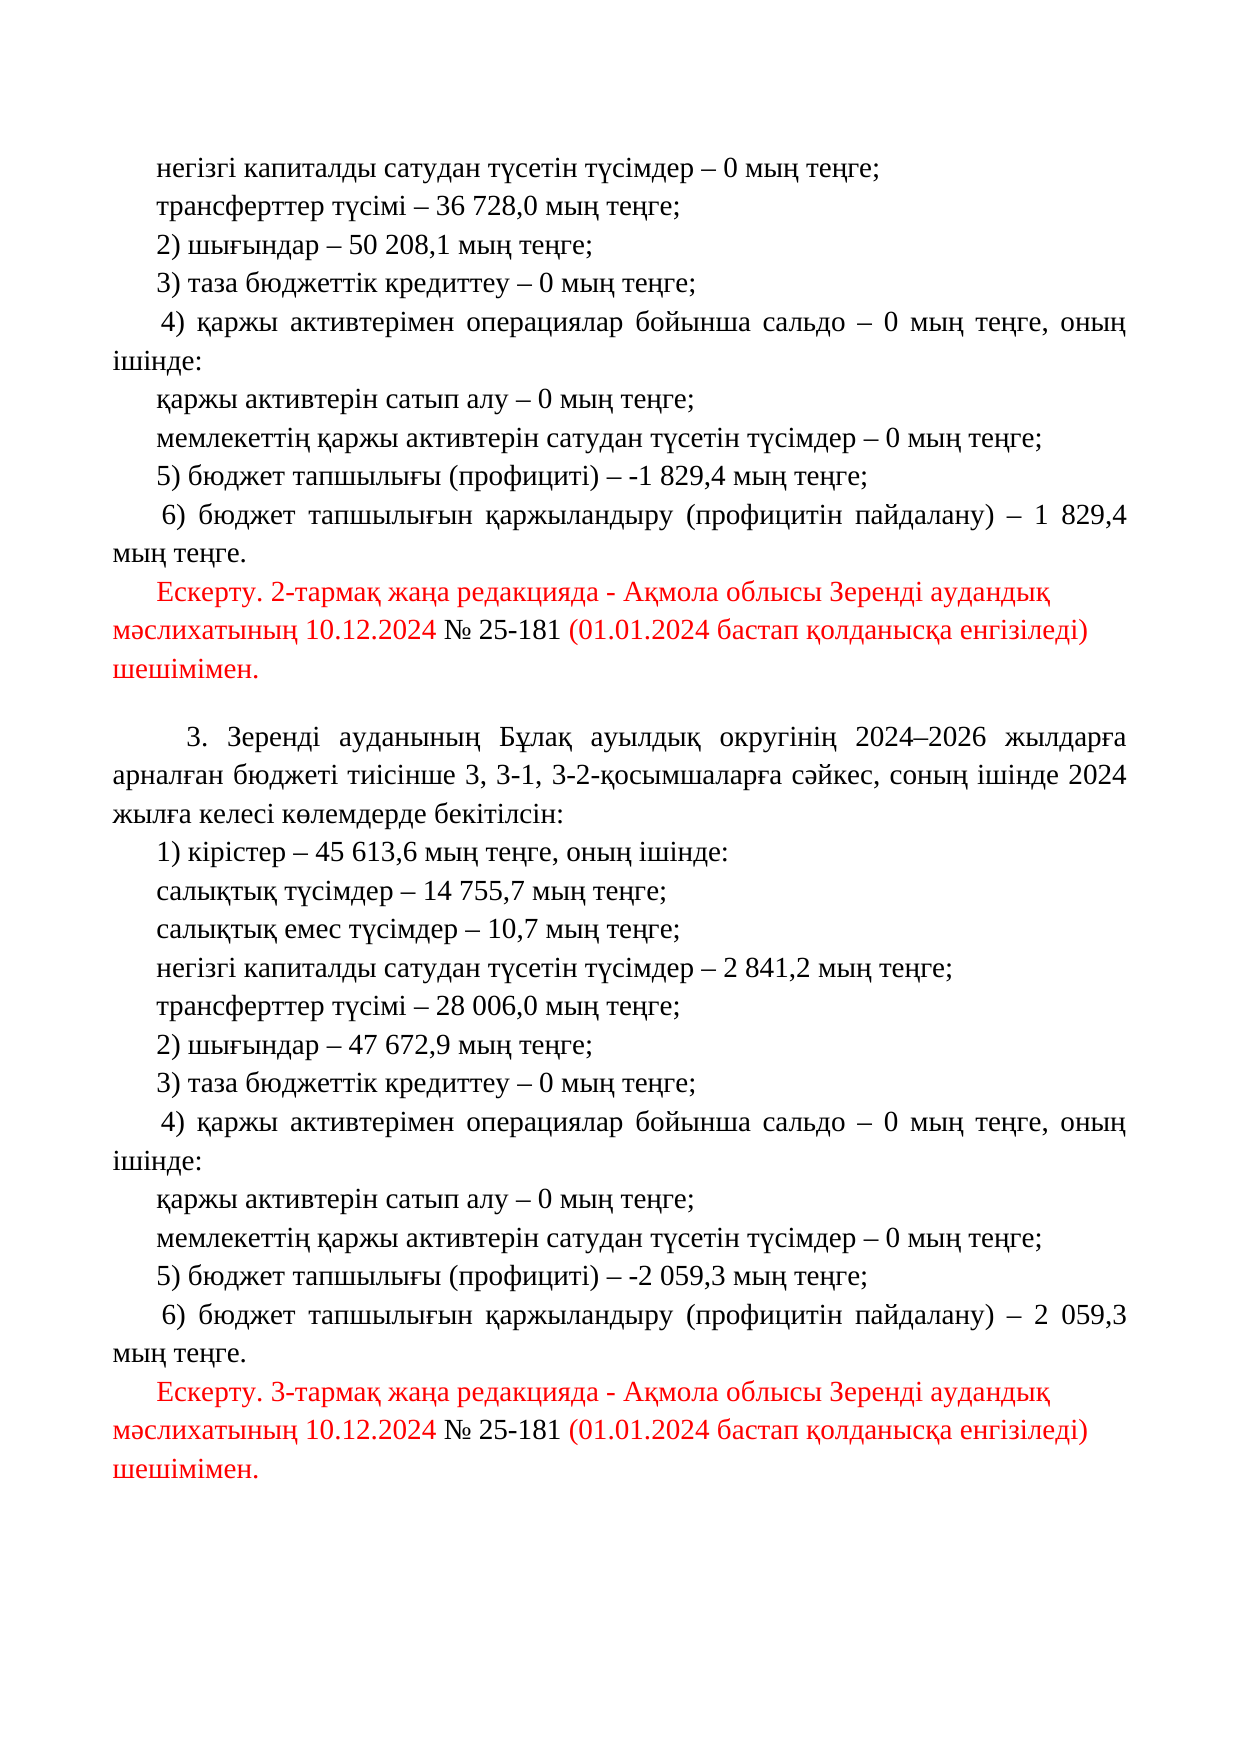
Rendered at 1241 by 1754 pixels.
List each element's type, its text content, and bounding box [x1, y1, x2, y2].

text Ескерту. 2-тармақ жаңа редакцияда - Ақмола облысы Зеренді аудандық мәслихатының 10.12.2024 № 25-181 (01.01.2024 бастап қолданысқа енгізіледі) шешімімен. [112, 574, 1128, 715]
text мемлекеттің қаржы активтерін сатудан түсетін түсімдер – 0 мың теңге; [112, 420, 1128, 453]
text негізгі капиталды сатудан түсетін түсімдер – 2 841,2 мың теңге; [112, 950, 1128, 983]
text 1) кірістер – 45 613,6 мың теңге, оның ішінде: [112, 834, 1128, 868]
text 2) шығындар – 47 672,9 мың теңге; [112, 1027, 1128, 1061]
text салықтық түсімдер – 14 755,7 мың теңге; [112, 873, 1128, 906]
text Ескерту. 3-тармақ жаңа редакцияда - Ақмола облысы Зеренді аудандық мәслихатының 10.12.2024 № 25-181 (01.01.2024 бастап қолданысқа енгізіледі) шешімімен. [112, 1374, 1128, 1515]
text 6) бюджет тапшылығын қаржыландыру (профицитін пайдалану) – 1 829,4 мың теңге. [112, 497, 1128, 569]
text 6) бюджет тапшылығын қаржыландыру (профицитін пайдалану) – 2 059,3 мың теңге. [112, 1297, 1128, 1369]
text қаржы активтерiн сатып алу – 0 мың теңге; [112, 1181, 1128, 1215]
text трансферттер түсімі – 36 728,0 мың теңге; [112, 188, 1128, 222]
text мемлекеттің қаржы активтерін сатудан түсетін түсімдер – 0 мың теңге; [112, 1220, 1128, 1253]
text 3. Зеренді ауданының Бұлақ ауылдық округінің 2024–2026 жылдарға арналған бюджеті тиісінше 3, 3-1, 3-2-қосымшаларға сәйкес, соның ішінде 2024 жылға келесі көлемдерде бекітілсін: [112, 719, 1128, 829]
text 4) қаржы активтерімен операциялар бойынша сальдо – 0 мың теңге, оның ішінде: [112, 304, 1128, 376]
text 3) таза бюджеттiк кредиттеу – 0 мың теңге; [112, 1066, 1128, 1099]
text 4) қаржы активтерімен операциялар бойынша сальдо – 0 мың теңге, оның ішінде: [112, 1104, 1128, 1176]
text қаржы активтерiн сатып алу – 0 мың теңге; [112, 381, 1128, 415]
text негізгі капиталды сатудан түсетін түсімдер – 0 мың теңге; [112, 150, 1128, 183]
text салықтық емес түсiмдер – 10,7 мың теңге; [112, 911, 1128, 945]
text трансферттер түсімі – 28 006,0 мың теңге; [112, 988, 1128, 1022]
text 5) бюджет тапшылығы (профициті) – -2 059,3 мың теңге; [112, 1258, 1128, 1292]
text 2) шығындар – 50 208,1 мың теңге; [112, 227, 1128, 261]
text 5) бюджет тапшылығы (профициті) – -1 829,4 мың теңге; [112, 458, 1128, 492]
text 3) таза бюджеттiк кредиттеу – 0 мың теңге; [112, 266, 1128, 299]
